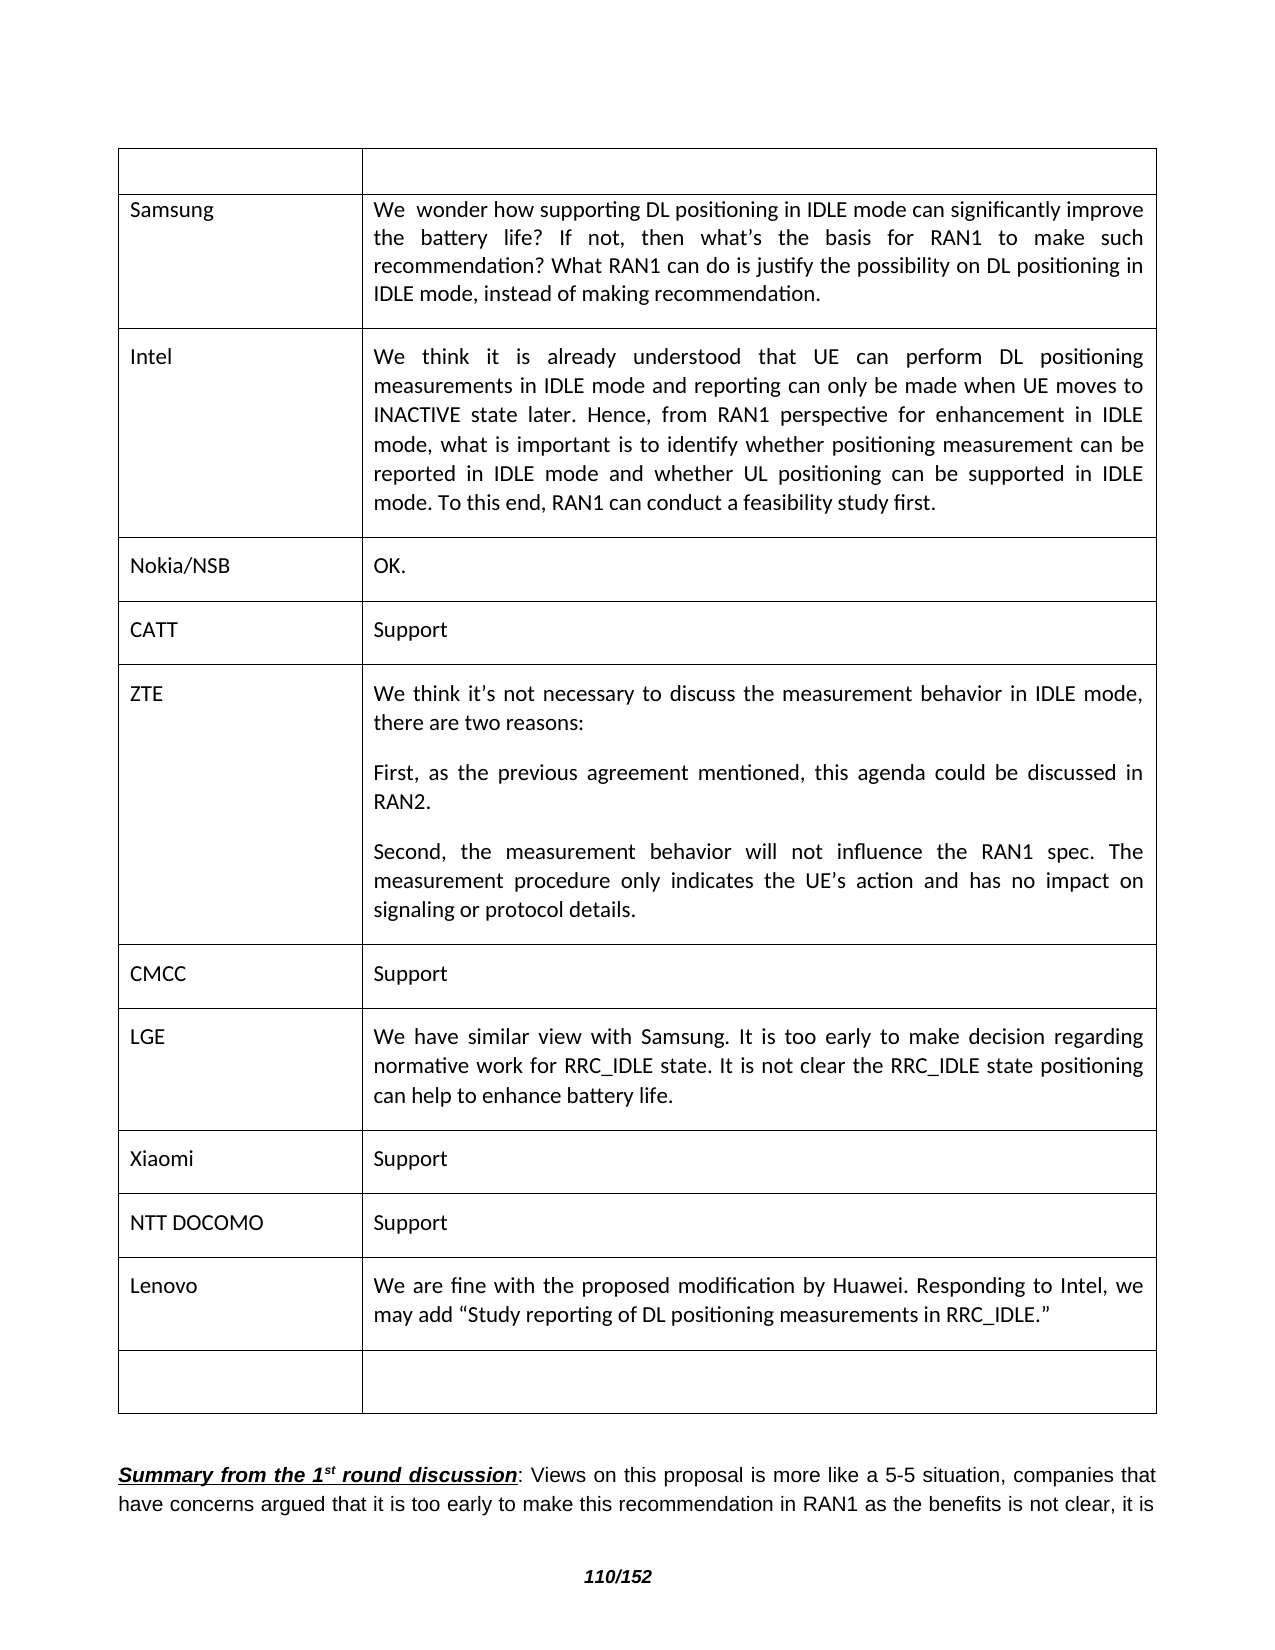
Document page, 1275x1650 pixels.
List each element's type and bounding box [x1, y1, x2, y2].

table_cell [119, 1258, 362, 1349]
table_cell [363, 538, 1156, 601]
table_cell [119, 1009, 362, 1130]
list [118, 1463, 1157, 1515]
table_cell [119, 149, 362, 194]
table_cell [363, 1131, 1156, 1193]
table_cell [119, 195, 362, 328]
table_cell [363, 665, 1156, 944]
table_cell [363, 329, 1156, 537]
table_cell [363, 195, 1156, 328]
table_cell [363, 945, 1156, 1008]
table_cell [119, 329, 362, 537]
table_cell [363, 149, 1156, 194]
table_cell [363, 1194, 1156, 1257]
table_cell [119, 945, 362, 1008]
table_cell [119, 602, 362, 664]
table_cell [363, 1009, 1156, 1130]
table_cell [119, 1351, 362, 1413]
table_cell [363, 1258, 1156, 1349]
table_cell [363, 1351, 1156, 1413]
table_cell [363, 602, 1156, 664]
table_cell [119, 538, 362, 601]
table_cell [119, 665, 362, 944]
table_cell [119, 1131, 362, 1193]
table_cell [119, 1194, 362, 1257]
